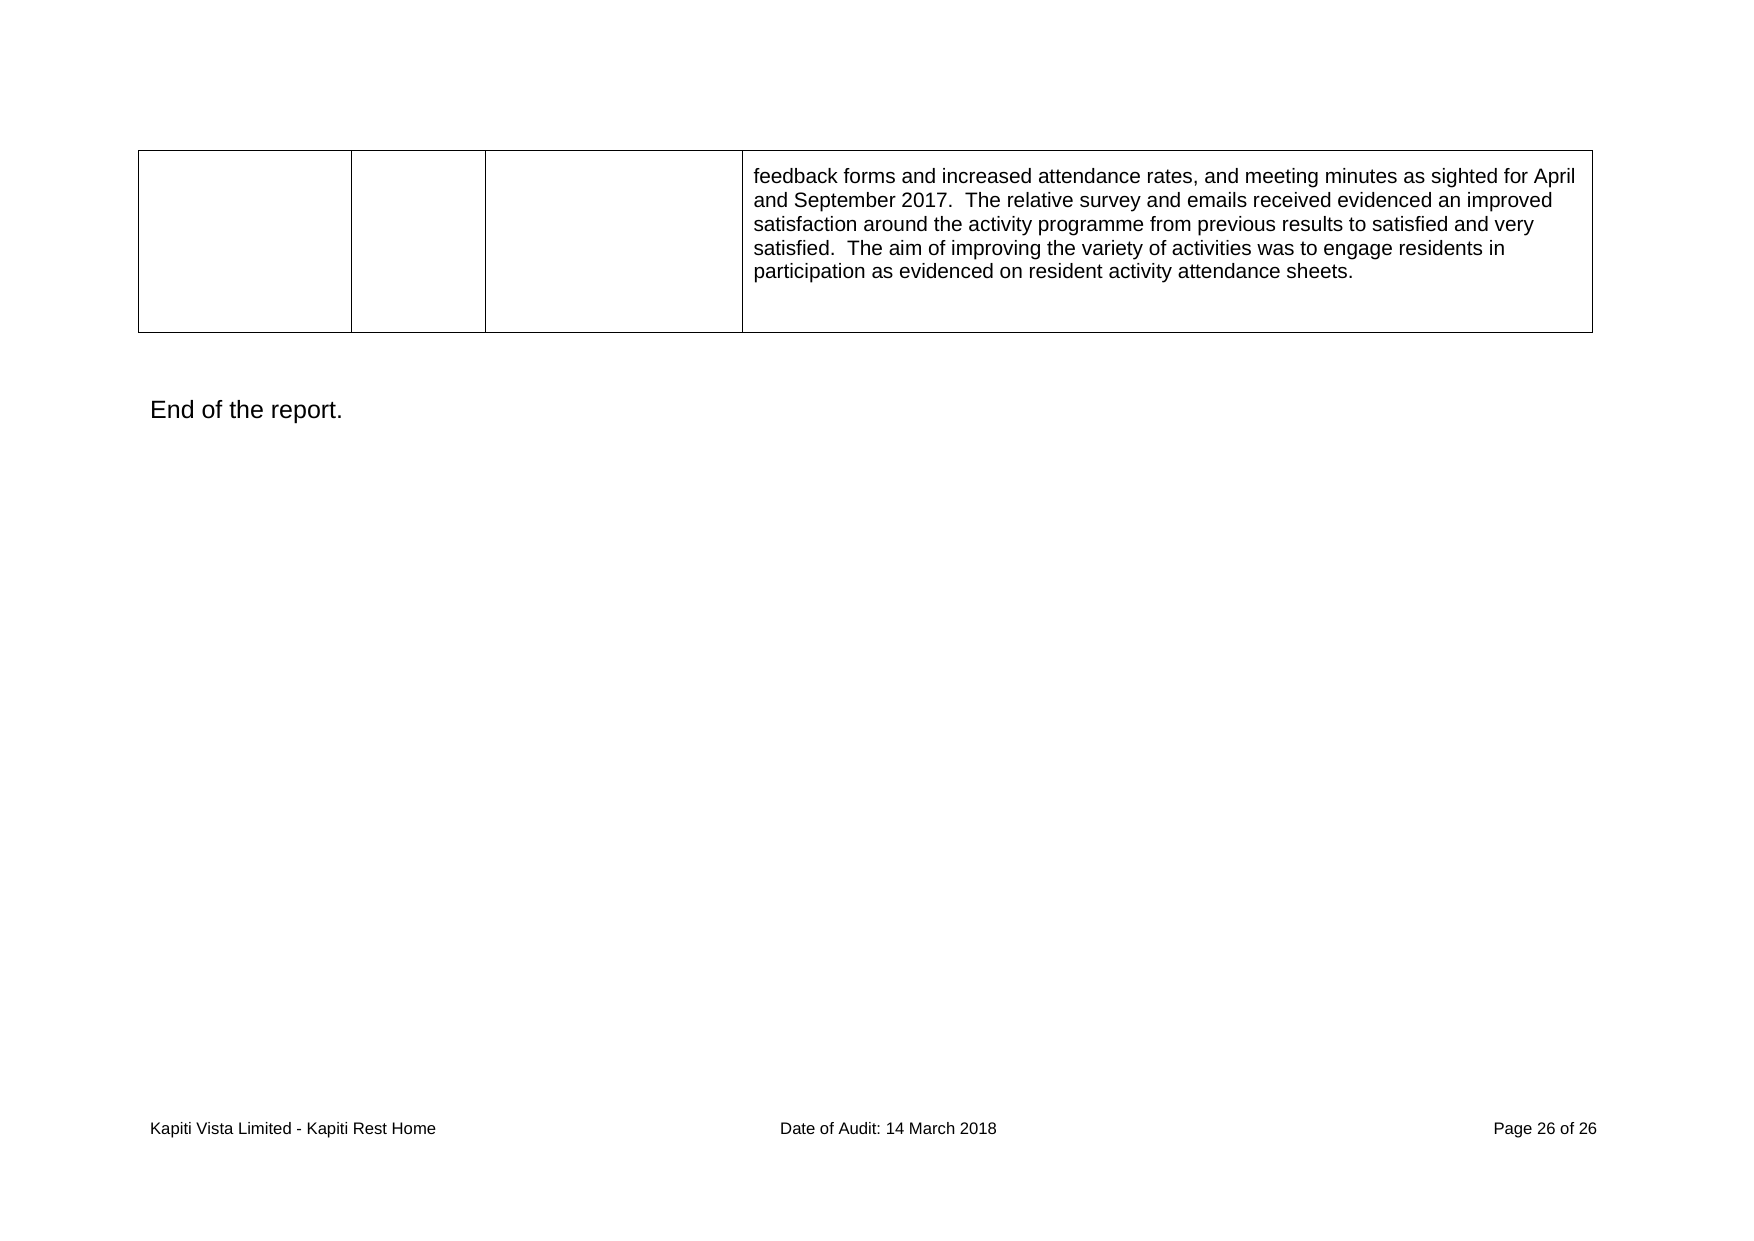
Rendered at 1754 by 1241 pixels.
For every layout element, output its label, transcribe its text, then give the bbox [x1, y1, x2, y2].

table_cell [486, 151, 742, 332]
table_cell CI [352, 151, 485, 332]
text End of the report. [150, 395, 1604, 423]
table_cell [743, 151, 1592, 332]
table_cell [139, 151, 351, 332]
